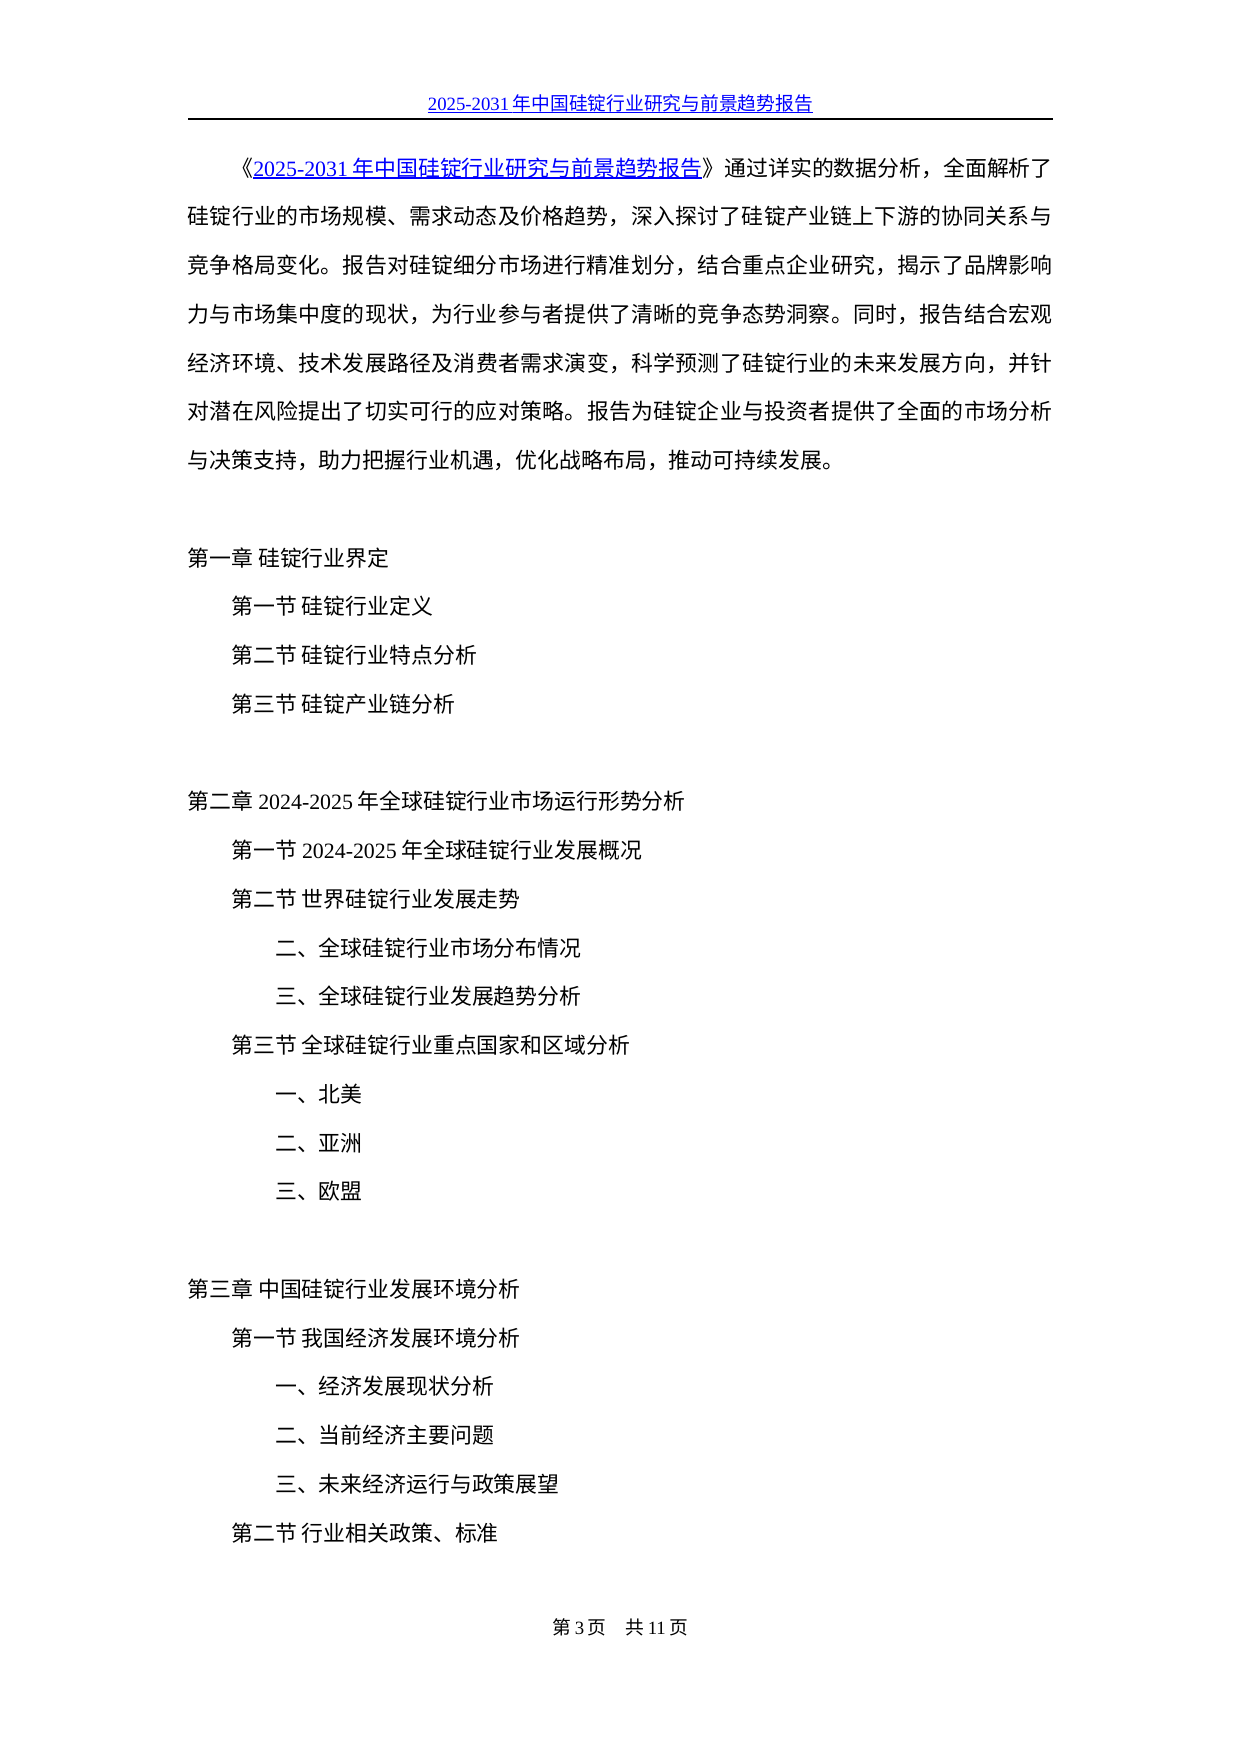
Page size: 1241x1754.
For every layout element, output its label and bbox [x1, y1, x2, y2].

text [187, 150, 1053, 1548]
